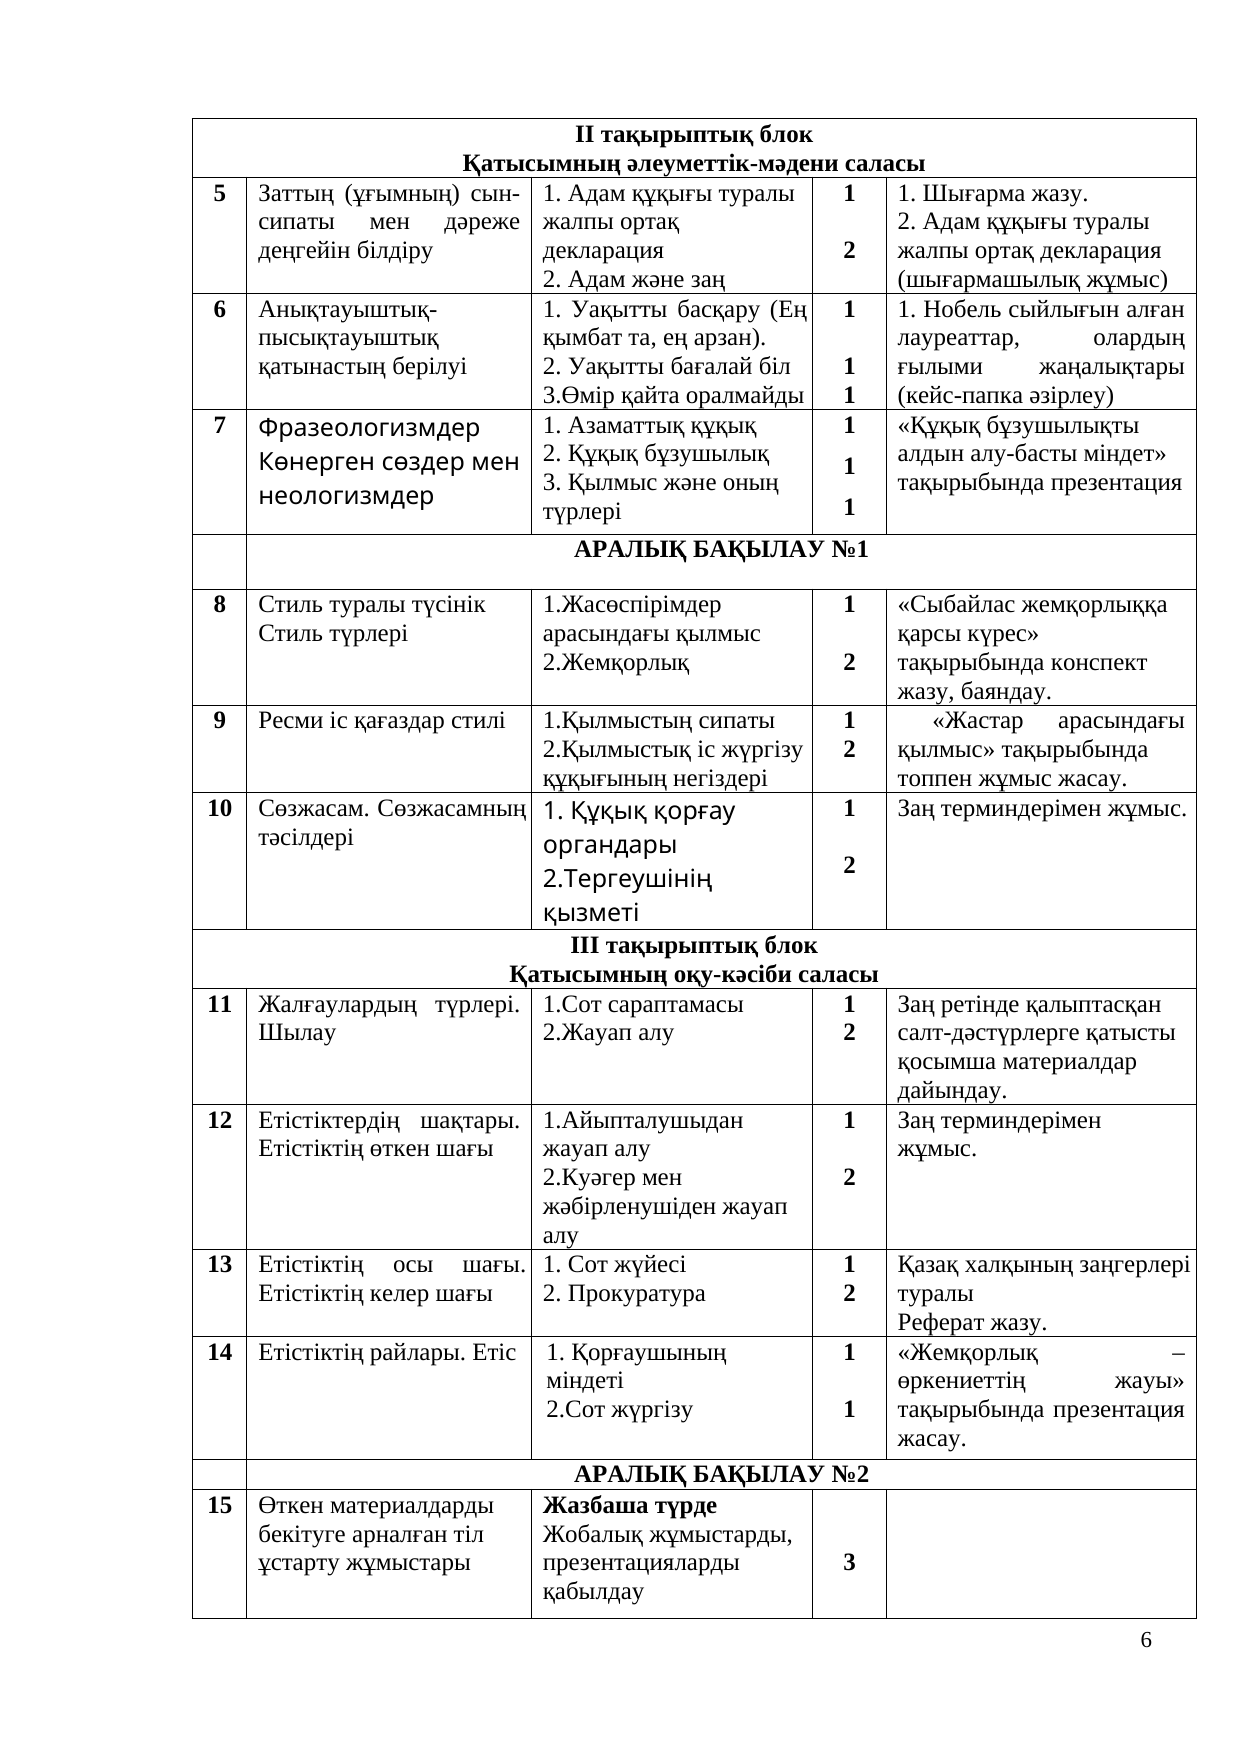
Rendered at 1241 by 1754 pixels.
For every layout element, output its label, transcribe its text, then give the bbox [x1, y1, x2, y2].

table_cell Заң терминдерімен жұмыс. [887, 793, 1196, 929]
table_cell 1.Қылмыстың сипаты 2.Қылмыстық іс жүргізу құқығының негіздері [532, 706, 812, 792]
table_cell 6 [193, 294, 246, 409]
table_cell 1. Уақытты басқару (Ең қымбат та, ең арзан). 2. Уақытты бағалай біл 3.Өмір қайта оралмайды [532, 294, 812, 409]
table_cell 1. Шығарма жазу. 2. Адам құқығы туралы жалпы ортақ декларация (шығармашылық жұмыс) [887, 178, 1196, 293]
table_cell Анықтауыштық-пысықтауыштық қатынастың берілуі [247, 294, 531, 409]
table_cell Сөзжасам. Сөзжасамның тәсілдері [247, 793, 531, 929]
table_cell [887, 1490, 1196, 1617]
table_cell 11 [193, 989, 246, 1104]
table_cell 14 [193, 1337, 246, 1458]
table_cell Ресми іс қағаздар стилі [247, 706, 531, 792]
table_cell 1 2 [813, 793, 886, 929]
table_cell 1.Сот сараптамасы 2.Жауап алу [532, 989, 812, 1104]
table_cell «Жастар арасындағы қылмыс» тақырыбында топпен жұмыс жасау. [887, 706, 1196, 792]
table_cell 1 2 [813, 1105, 886, 1248]
table_cell «Сыбайлас жемқорлыққа қарсы күрес» тақырыбында конспект жазу, баяндау. [887, 590, 1196, 704]
table_cell 15 [193, 1490, 246, 1617]
table_cell [193, 1460, 246, 1489]
table_cell 1. Сот жүйесі 2. Прокуратура [532, 1250, 812, 1336]
table_cell Етістіктердің шақтары. Етістіктің өткен шағы [247, 1105, 531, 1248]
table_cell 1 1 1 [813, 410, 886, 533]
table_cell 1. Адам құқығы туралы жалпы ортақ декларация 2. Адам және заң [532, 178, 812, 293]
table_cell 12 [193, 1105, 246, 1248]
table_cell 1. Қорғаушының міндеті 2.Сот жүргізу [532, 1337, 812, 1458]
table_cell Стиль туралы түсінік Стиль түрлері [247, 590, 531, 704]
table_cell Етістіктің райлары. Етіс [247, 1337, 531, 1458]
table_cell Өткен материалдарды бекітуге арналған тіл ұстарту жұмыстары [247, 1490, 531, 1617]
table_cell 9 [193, 706, 246, 792]
table_cell Жазбаша түрде Жобалық жұмыстарды, презентацияларды қабылдау [532, 1490, 812, 1617]
table_cell 1 2 [813, 590, 886, 704]
table_cell Заттың (ұғымның) сын-сипаты мен дәреже деңгейін білдіру [247, 178, 531, 293]
table_cell АРАЛЫҚ БАҚЫЛАУ №2 [247, 1460, 1196, 1489]
table_cell 8 [193, 590, 246, 704]
table_cell 13 [193, 1250, 246, 1336]
table_cell IІ тақырыптық блок Қатысымның әлеуметтік-мәдени саласы [193, 119, 1196, 177]
table_cell «Құқық бұзушылықты алдын алу-басты міндет» тақырыбында презентация [887, 410, 1196, 533]
table_cell 1 1 1 [813, 294, 886, 409]
table_cell IІI тақырыптық блок Қатысымның оқу-кәсіби саласы [193, 930, 1196, 988]
table_cell 1.Жасөспірімдер арасындағы қылмыс 2.Жемқорлық [532, 590, 812, 704]
table_cell 1 1 [813, 1337, 886, 1458]
table_cell Қазақ халқының заңгерлері туралы Реферат жазу. [887, 1250, 1196, 1336]
table_cell Фразеологизмдер Көнерген сөздер мен неологизмдер [247, 410, 531, 533]
table_cell 1 2 [813, 178, 886, 293]
table_cell 1 2 [813, 706, 886, 792]
table_cell 1 2 [813, 989, 886, 1104]
table_cell 5 [193, 178, 246, 293]
table_cell [193, 535, 246, 588]
table_cell 1.Айыпталушыдан жауап алу 2.Куәгер мен жәбірленушіден жауап алу [532, 1105, 812, 1248]
table_cell Етістіктің осы шағы. Етістіктің келер шағы [247, 1250, 531, 1336]
table_cell 7 [193, 410, 246, 533]
table_cell Жалғаулардың түрлері. Шылау [247, 989, 531, 1104]
table_cell 10 [193, 793, 246, 929]
table_cell АРАЛЫҚ БАҚЫЛАУ №1 [247, 535, 1196, 588]
table_cell 1 2 [813, 1250, 886, 1336]
table_cell 1. Нобель сыйлығын алған лауреаттар, олардың ғылыми жаңалықтары (кейс-папка әзірлеу) [887, 294, 1196, 409]
table_cell 3 [813, 1490, 886, 1617]
table_cell 1. Азаматтық құқық 2. Құқық бұзушылық 3. Қылмыс және оның түрлері [532, 410, 812, 533]
table_cell Заң терминдерімен жұмыс. [887, 1105, 1196, 1248]
table_cell 1. Құқық қорғау органдары 2.Тергеушінің қызметі [532, 793, 812, 929]
table_cell «Жемқорлық – өркениеттің жауы» тақырыбында презентация жасау. [887, 1337, 1196, 1458]
table_cell Заң ретінде қалыптасқан салт-дәстүрлерге қатысты қосымша материалдар дайындау. [887, 989, 1196, 1104]
